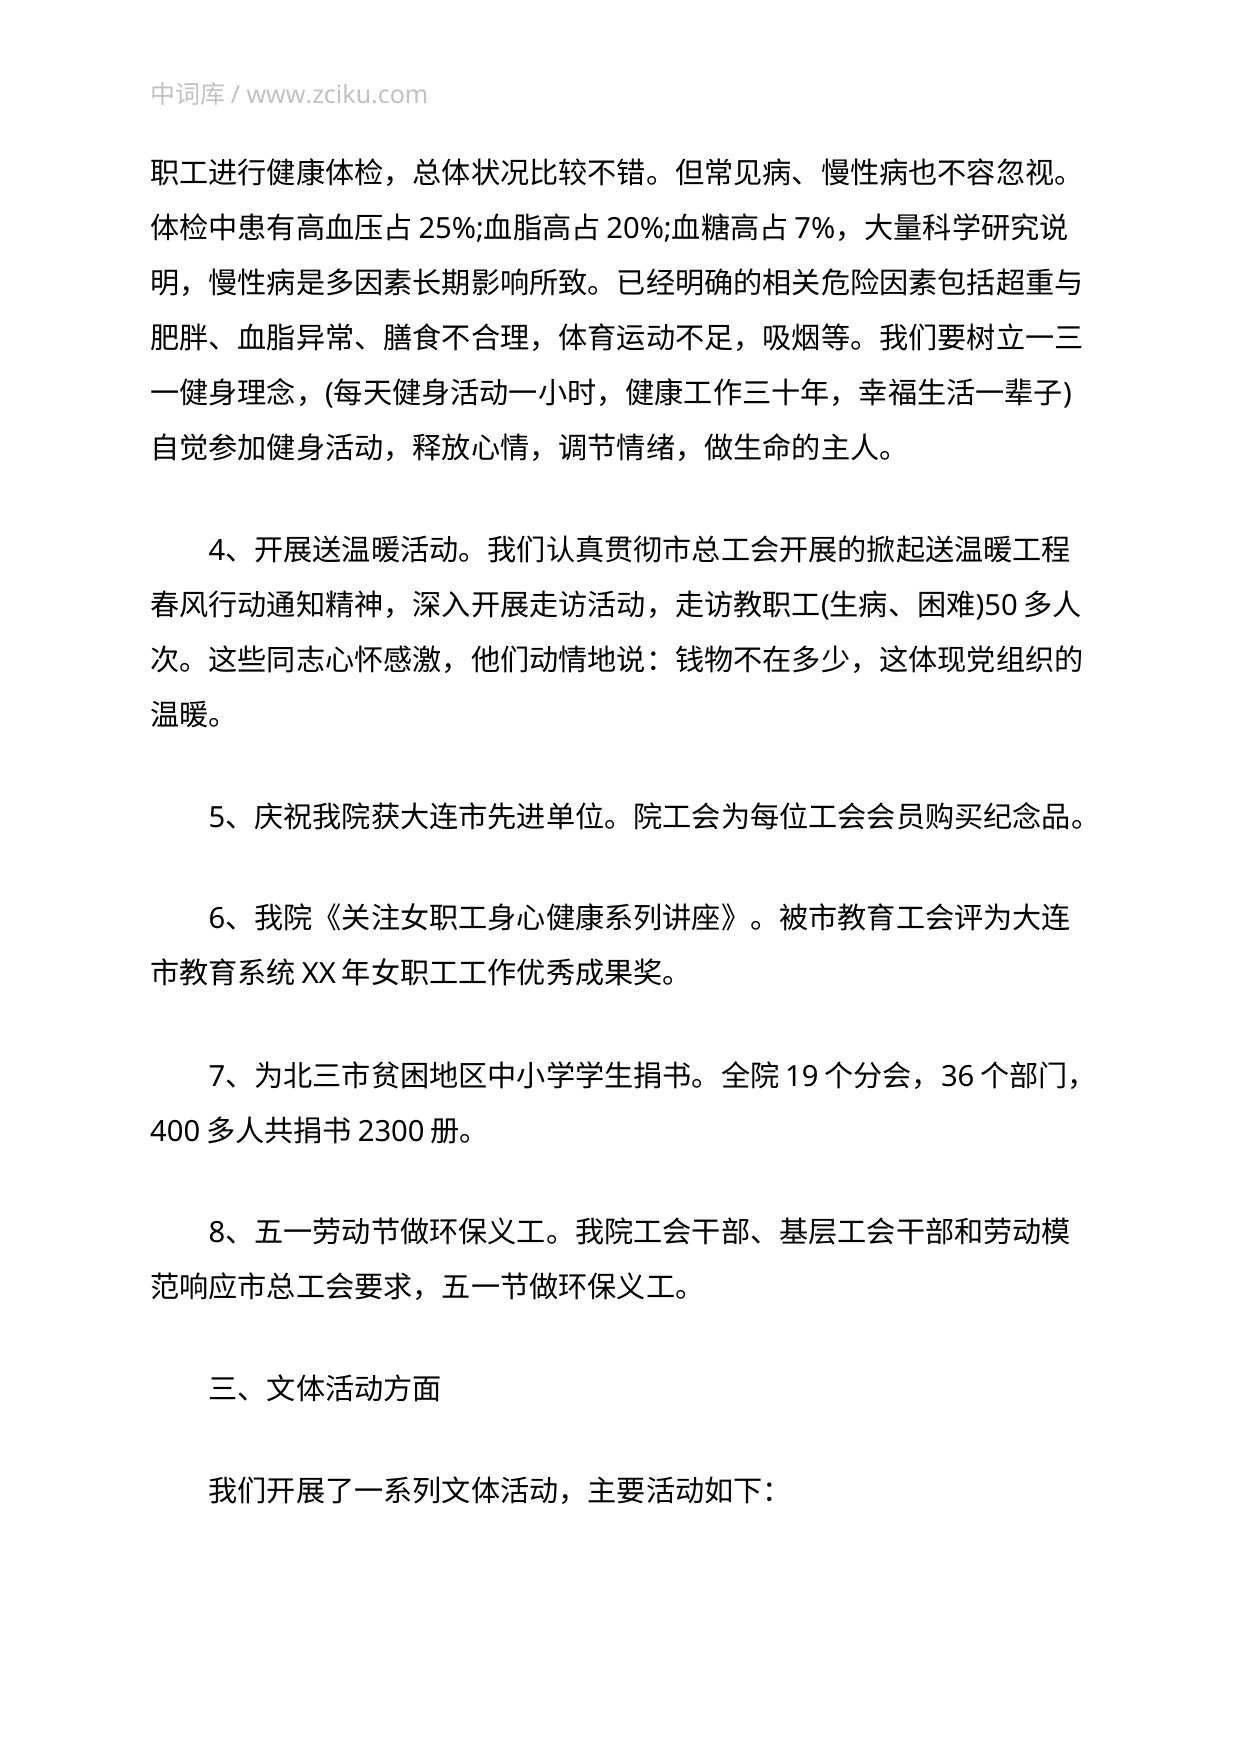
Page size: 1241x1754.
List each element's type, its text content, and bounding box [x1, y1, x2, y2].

text 7、为北三市贫困地区中小学学生捐书。全院19个分会，36个部门，400多人共捐书2300册。 [150, 1052, 1090, 1149]
text 5、庆祝我院获大连市先进单位。院工会为每位工会会员购买纪念品。 [150, 793, 1090, 836]
text 我们开展了一系列文体活动，主要活动如下： [150, 1468, 1090, 1510]
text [150, 150, 1090, 467]
text 三、文体活动方面 [150, 1366, 1090, 1408]
text 8、五一劳动节做环保义工。我院工会干部、基层工会干部和劳动模范响应市总工会要求，五一节做环保义工。 [150, 1209, 1090, 1306]
text 6、我院《关注女职工身心健康系列讲座》。被市教育工会评为大连市教育系统XX年女职工工作优秀成果奖。 [150, 895, 1090, 992]
text 4、开展送温暖活动。我们认真贯彻市总工会开展的掀起送温暖工程春风行动通知精神，深入开展走访活动，走访教职工(生病、困难)50多人次。这些同志心怀感激，他们动情地说：钱物不在多少，这体现党组织的温暖。 [150, 526, 1090, 734]
